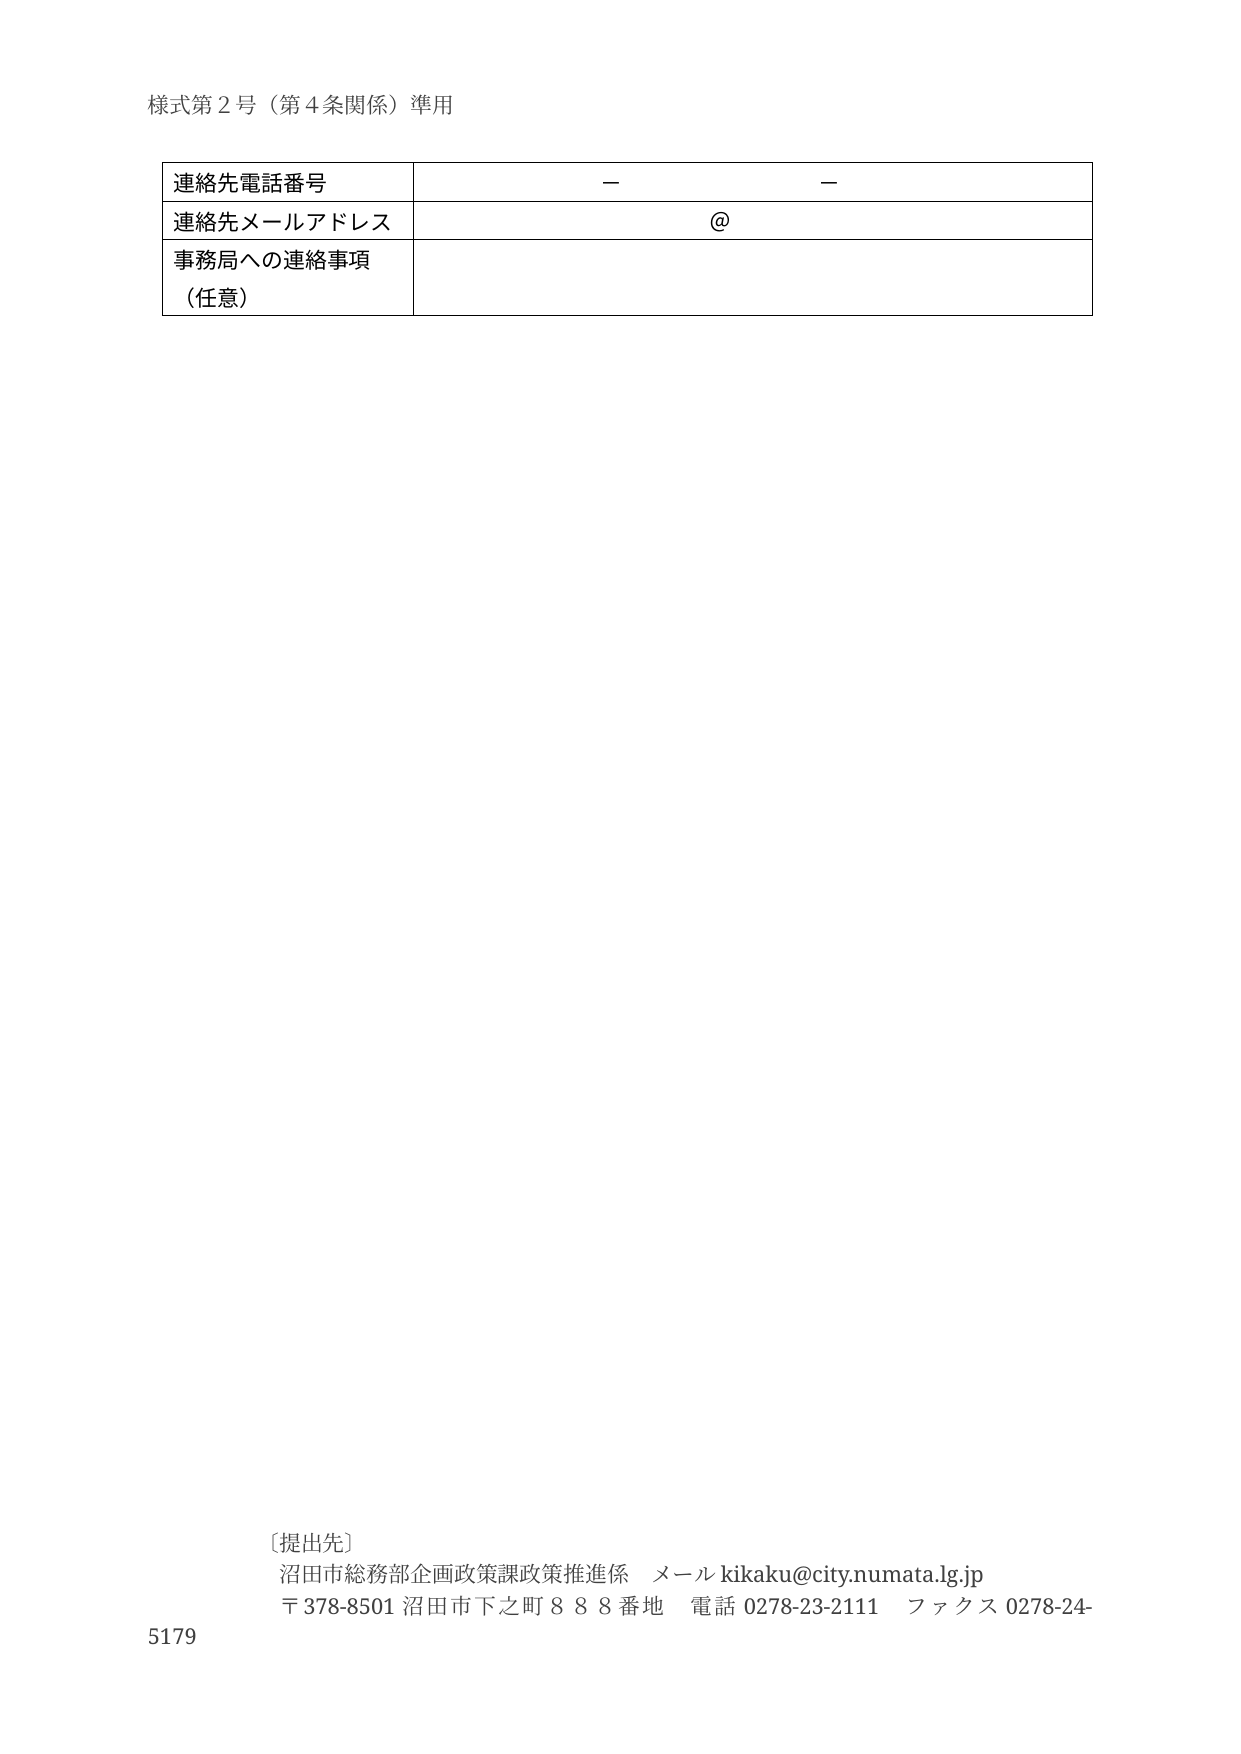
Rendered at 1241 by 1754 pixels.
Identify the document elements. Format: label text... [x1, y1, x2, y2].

table_cell ＠ [414, 202, 1092, 239]
table_cell 連絡先電話番号 [163, 163, 413, 201]
table_cell － － [414, 163, 1092, 201]
table_cell [414, 240, 1092, 315]
table_cell 連絡先メールアドレス [163, 202, 413, 239]
table_cell 事務局への連絡事項 （任意） [163, 240, 413, 315]
